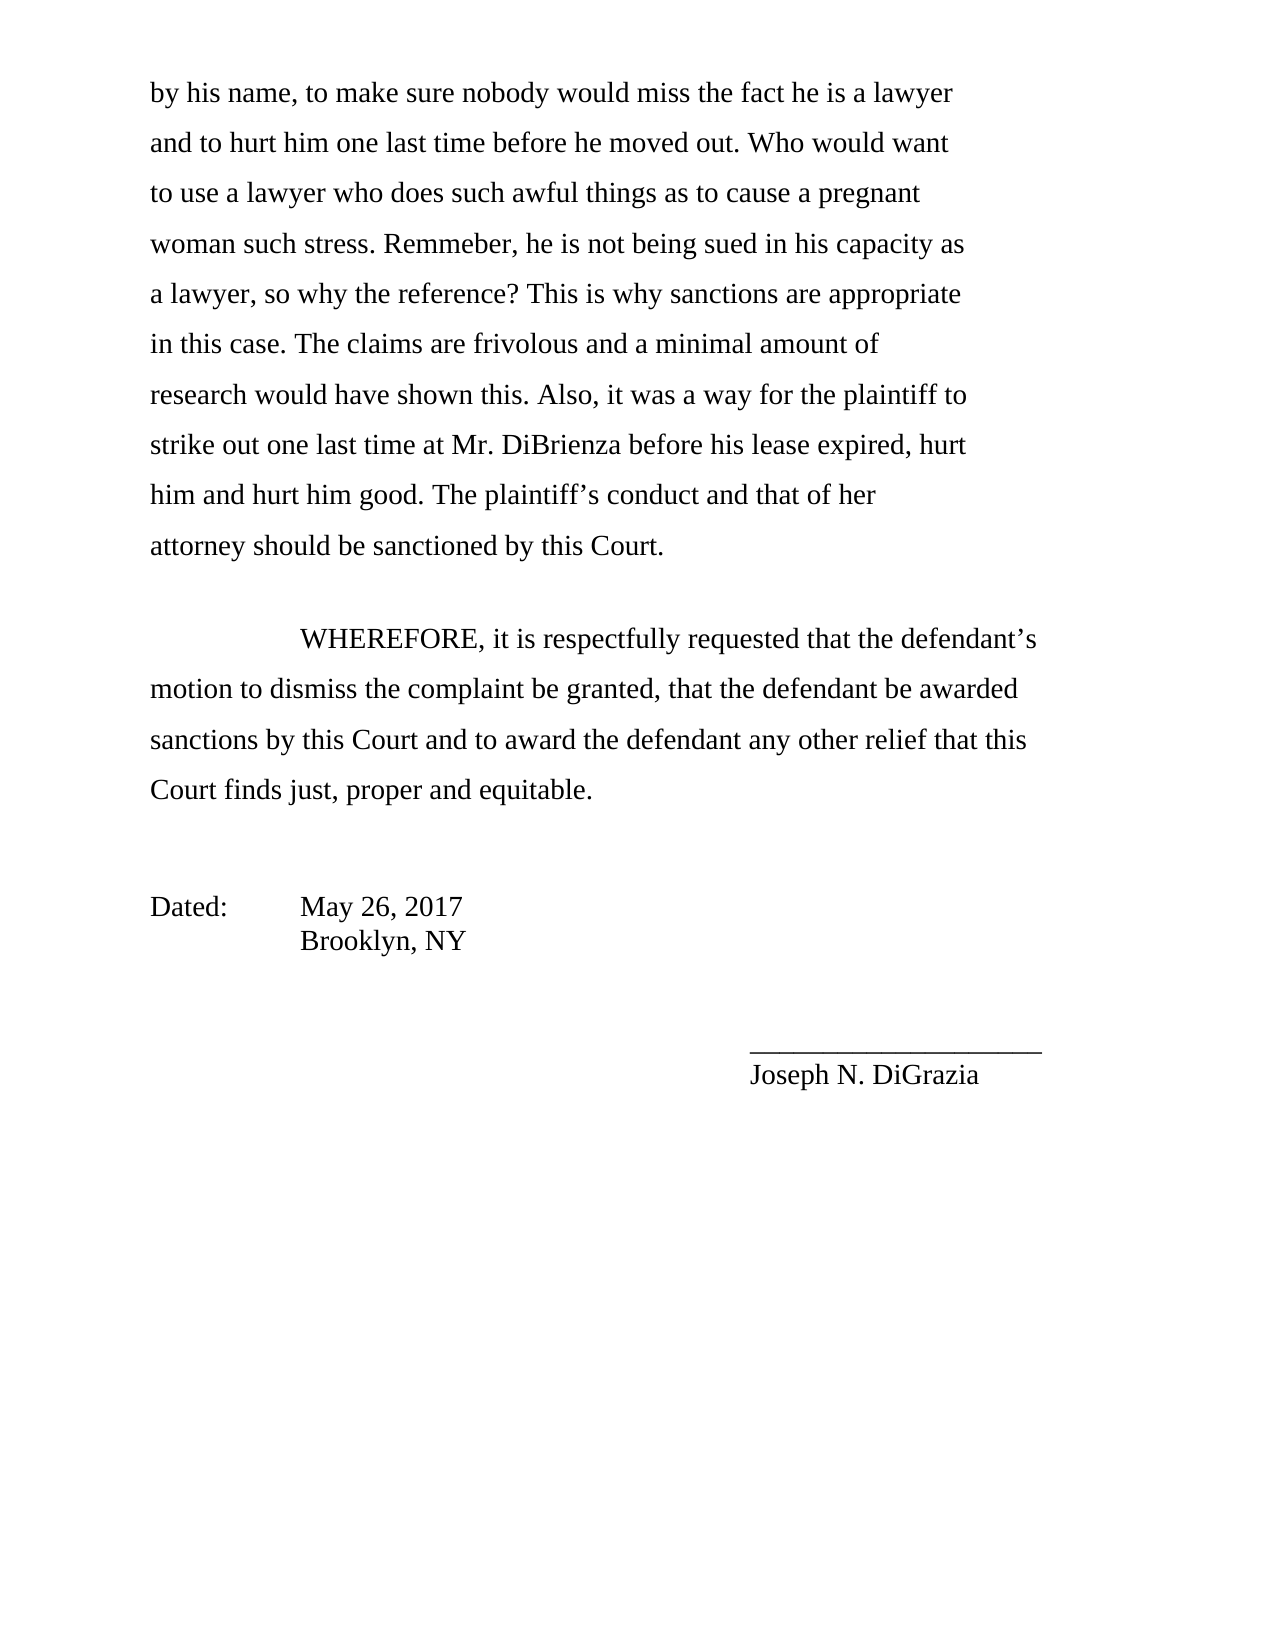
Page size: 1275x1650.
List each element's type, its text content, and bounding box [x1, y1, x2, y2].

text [150, 75, 975, 561]
text Brooklyn, NY [150, 923, 1050, 956]
text Dated: May 26, 2017 [150, 873, 1050, 923]
text ____________________ Joseph N. DiGrazia [750, 1023, 1050, 1091]
text WHEREFORE, it is respectfully requested that the defendant’s motion to dismiss the complaint be granted, that the defendant be awarded sanctions by this Court and to award the defendant any other relief that this Court finds just, proper and equitable. [150, 621, 1050, 806]
